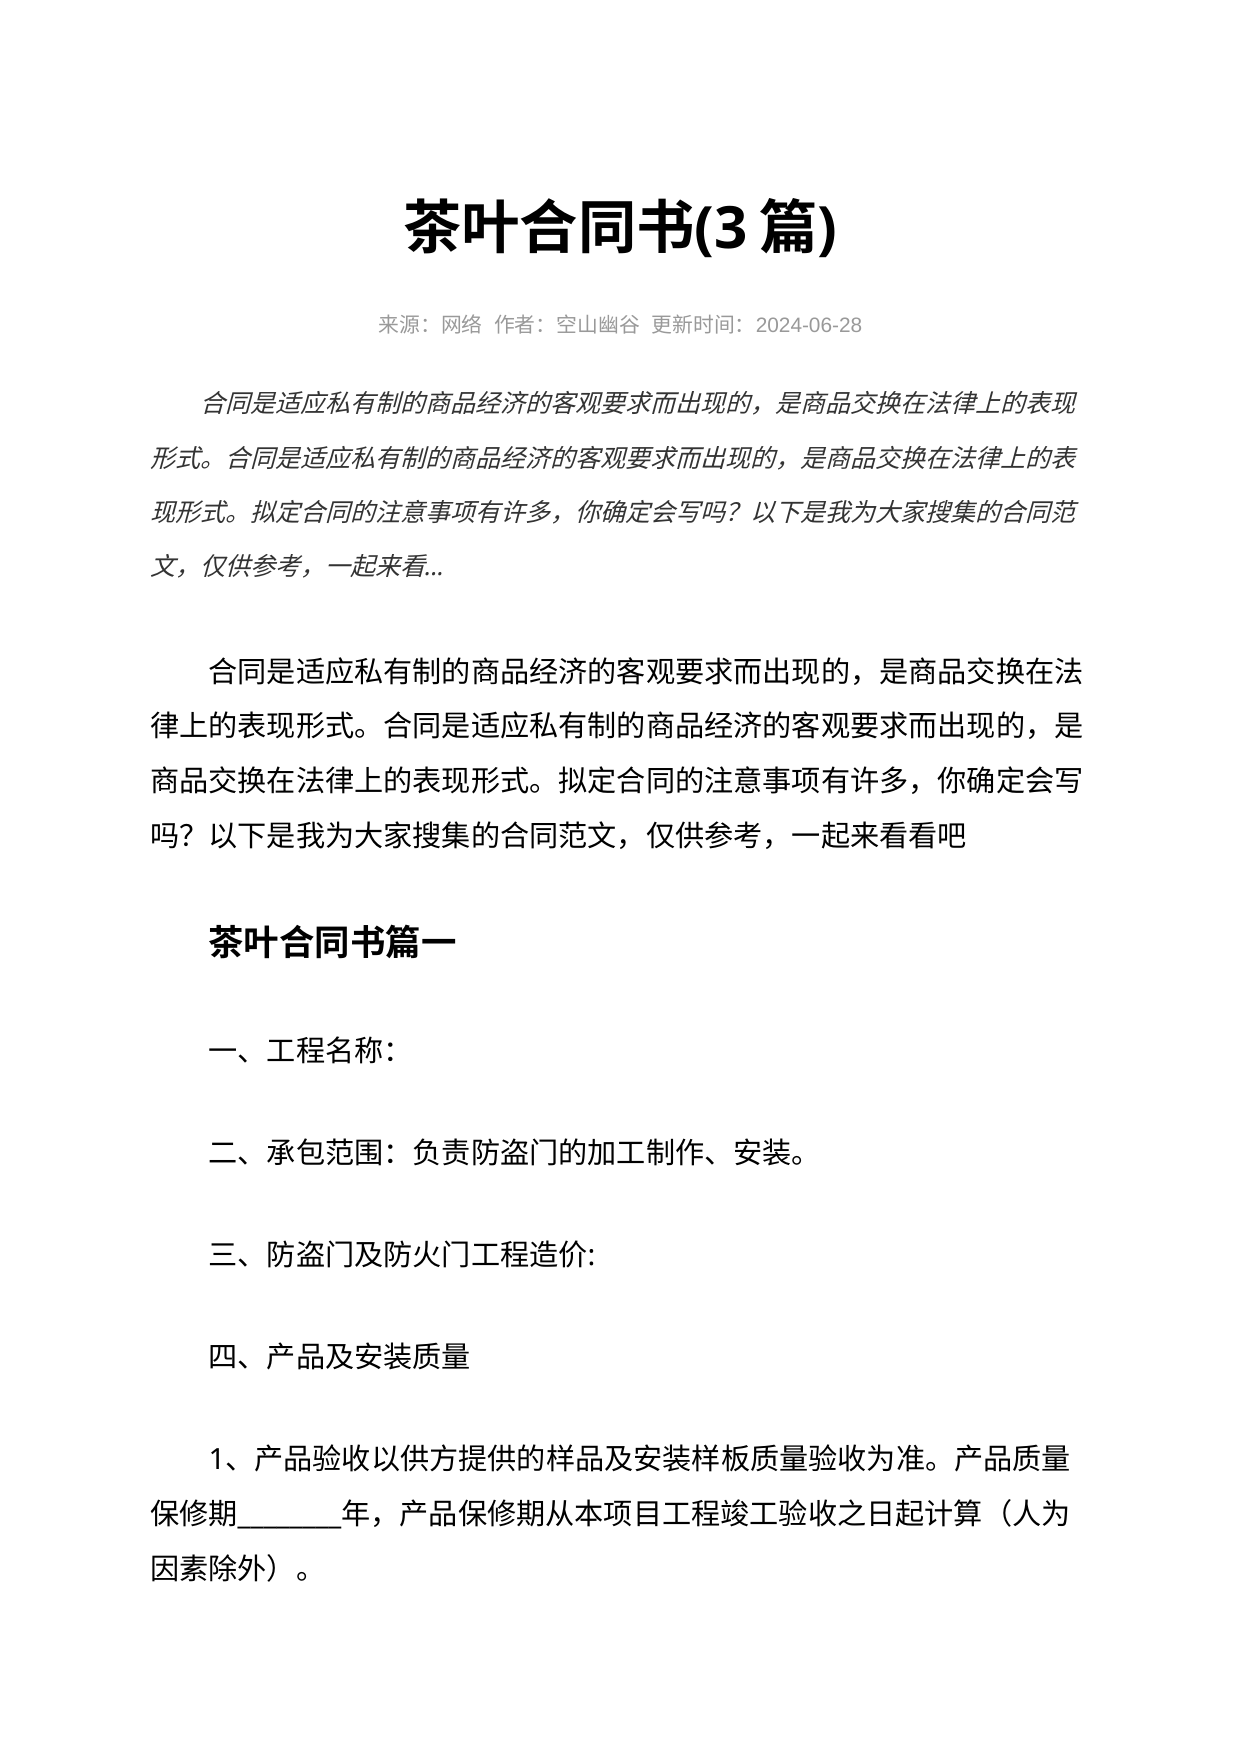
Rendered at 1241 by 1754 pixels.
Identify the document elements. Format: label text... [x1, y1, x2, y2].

text 合同是适应私有制的商品经济的客观要求而出现的，是商品交换在法律上的表现形式。合同是适应私有制的商品经济的客观要求而出现的，是商品交换在法律上的表现形式。拟定合同的注意事项有许多，你确定会写吗？以下是我为大家搜集的合同范文，仅供参考，一起来看看吧 [150, 648, 1090, 855]
subtitle 茶叶合同书(3篇) [150, 181, 1090, 266]
text 茶叶合同书篇一 [150, 914, 1090, 966]
text 一、工程名称： [150, 1028, 1090, 1070]
text 来源：网络 作者：空山幽谷 更新时间：2024-06-28 [150, 313, 1090, 337]
text 1、产品验收以供方提供的样品及安装样板质量验收为准。产品质量保修期________年，产品保修期从本项目工程竣工验收之日起计算（人为因素除外）。 [150, 1435, 1090, 1588]
text 合同是适应私有制的商品经济的客观要求而出现的，是商品交换在法律上的表现形式。合同是适应私有制的商品经济的客观要求而出现的，是商品交换在法律上的表现形式。拟定合同的注意事项有许多，你确定会写吗？以下是我为大家搜集的合同范文，仅供参考，一起来看... [150, 384, 1090, 583]
text 三、防盗门及防火门工程造价: [150, 1232, 1090, 1274]
text 四、产品及安装质量 [150, 1333, 1090, 1376]
text 二、承包范围：负责防盗门的加工制作、安装。 [150, 1130, 1090, 1172]
